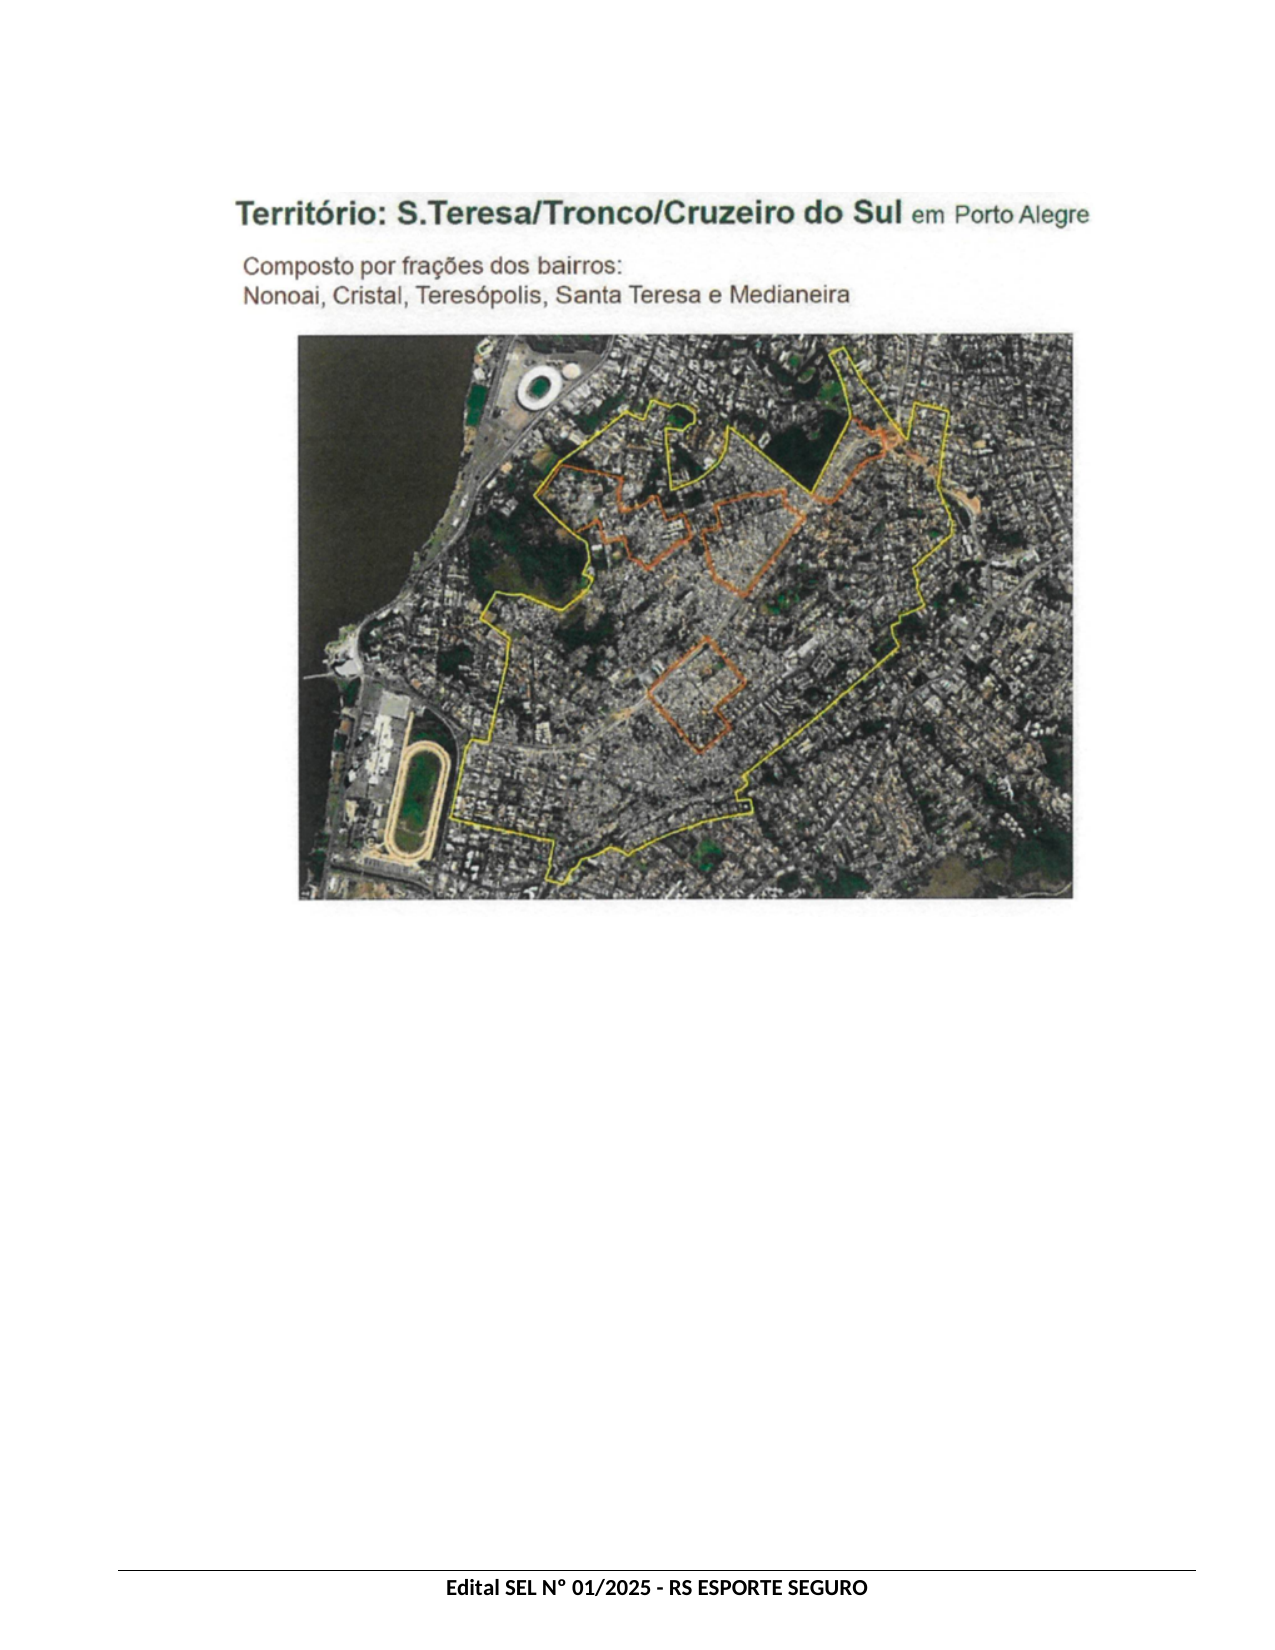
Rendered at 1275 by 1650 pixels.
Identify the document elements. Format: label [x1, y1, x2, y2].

picture [214, 192, 1100, 917]
